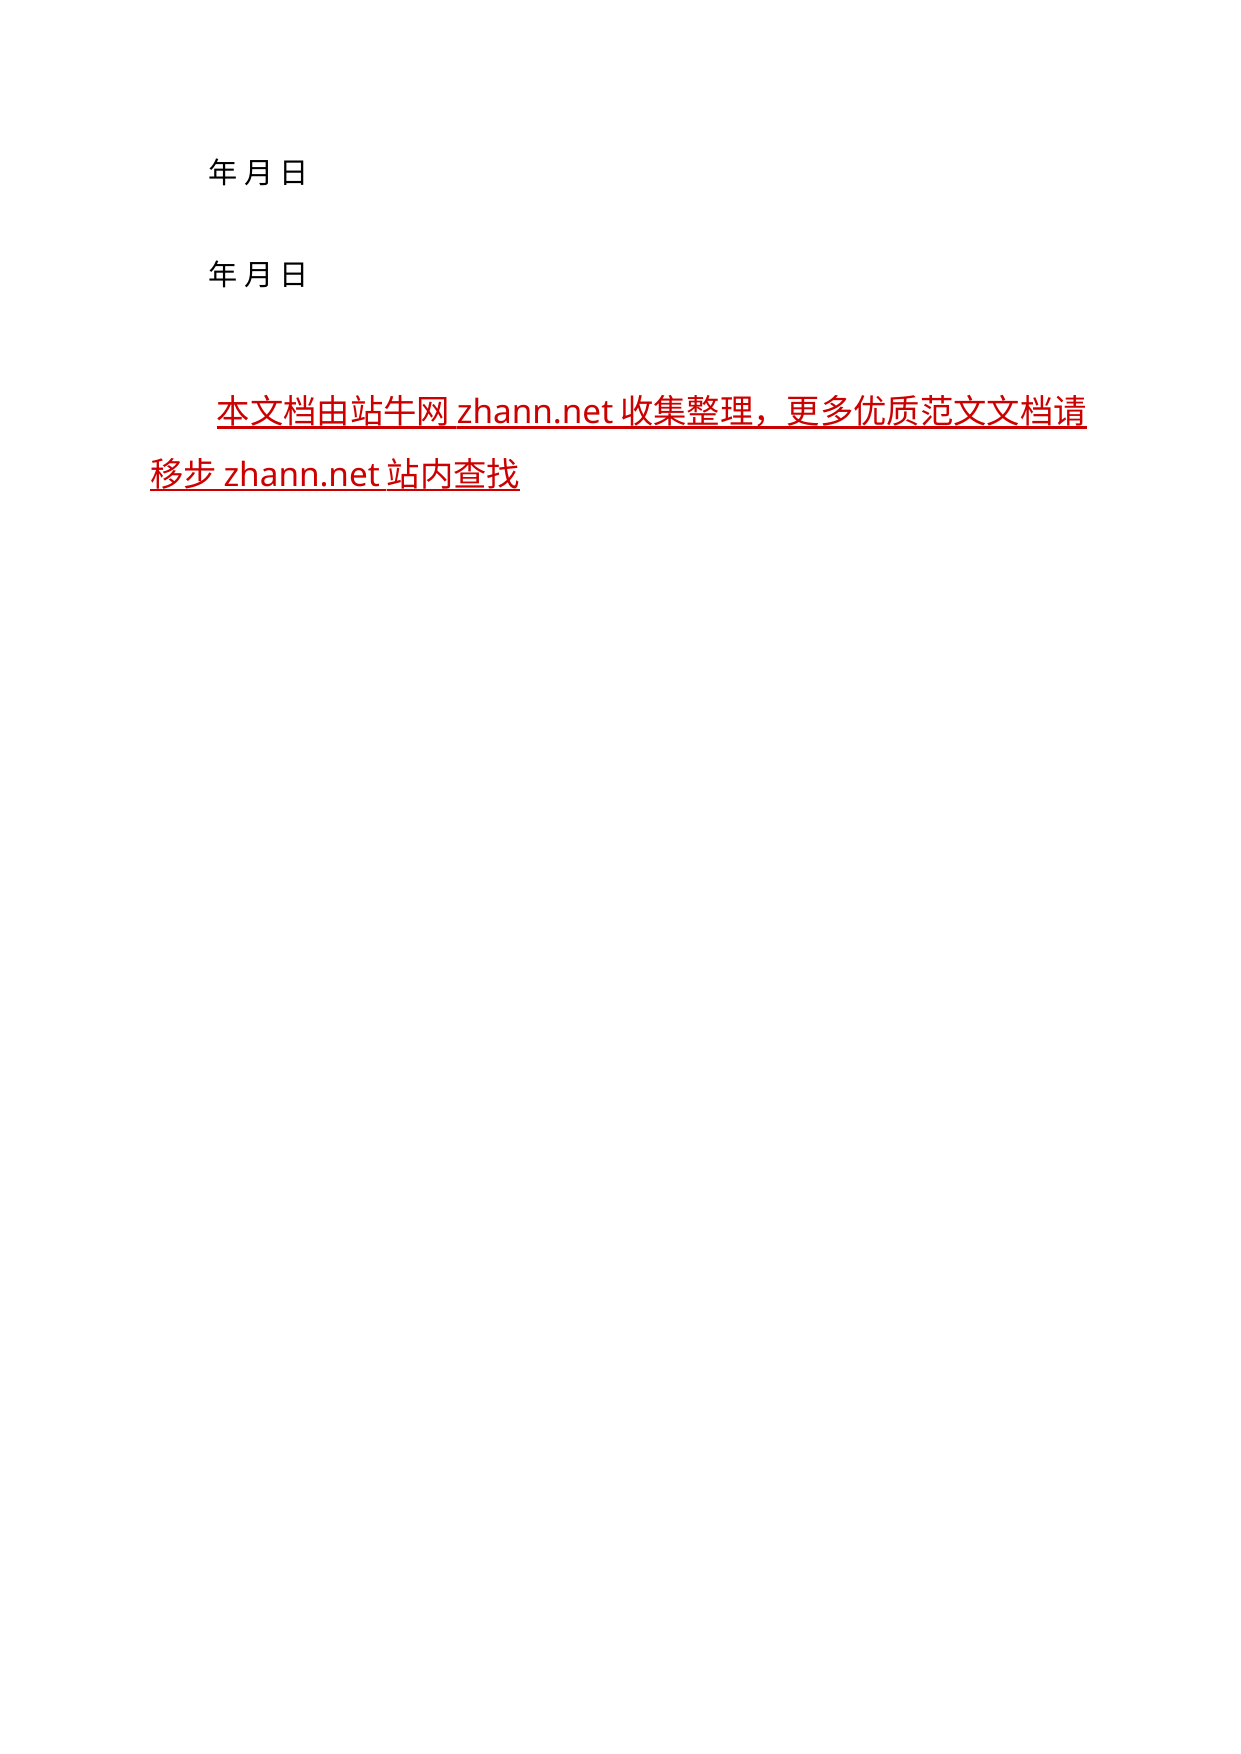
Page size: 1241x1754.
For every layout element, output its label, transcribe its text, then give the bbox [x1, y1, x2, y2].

text 年 月 日 [150, 150, 1090, 192]
text 本文档由站牛网zhann.net收集整理，更多优质范文文档请移步zhann.net站内查找 [150, 385, 1090, 496]
text 年 月 日 [150, 252, 1090, 294]
